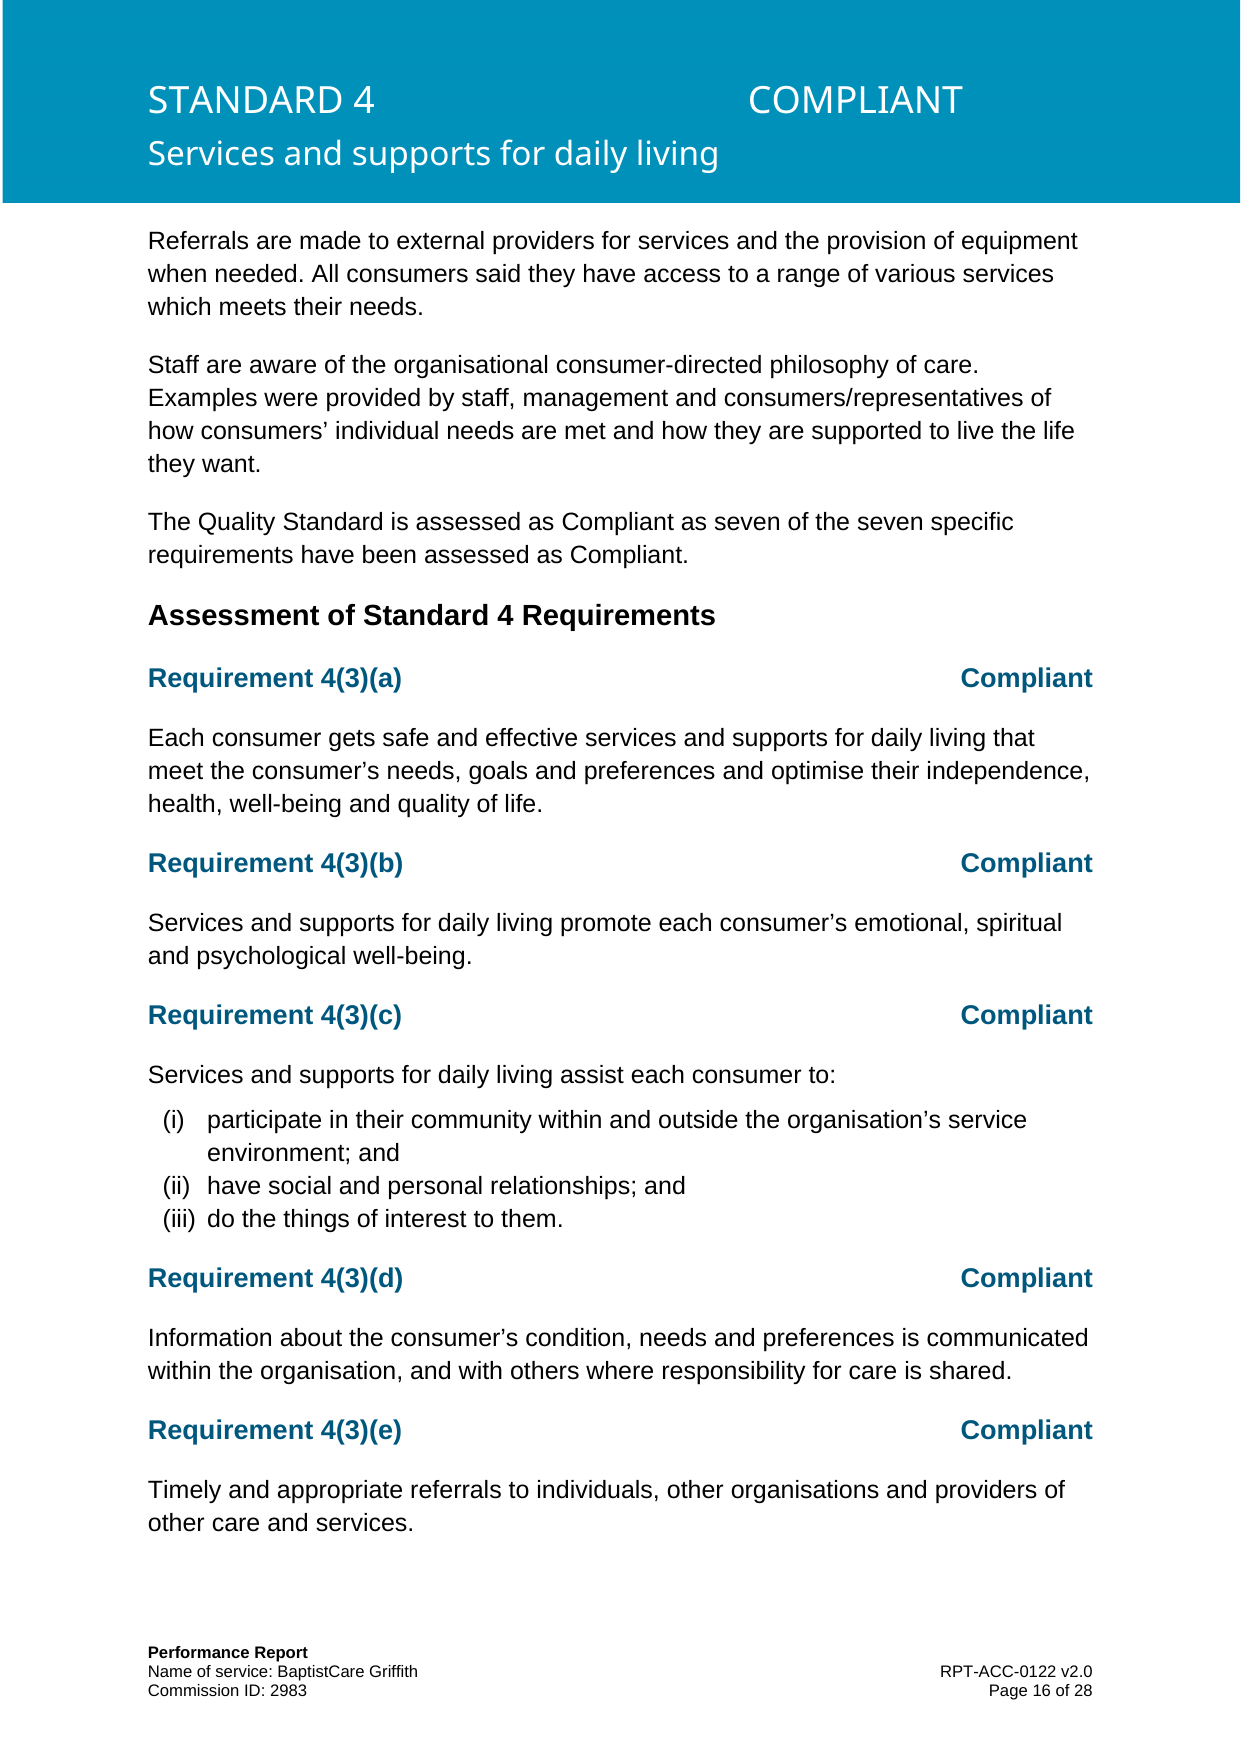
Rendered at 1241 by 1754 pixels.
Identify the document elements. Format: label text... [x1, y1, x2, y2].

text Staff are aware of the organisational consumer-directed philosophy of care. Examples were provided by staff, management and consumers/representatives of how consumers’ individual needs are met and how they are supported to live the life they want. [148, 350, 1092, 478]
list do the things of interest to them. [162, 1204, 1092, 1233]
subtitle Requirement 4(3)(e) Compliant [148, 1414, 1092, 1445]
list participate in their community within and outside the organisation’s service environment; and [162, 1105, 1092, 1167]
text Information about the consumer’s condition, needs and preferences is communicated within the organisation, and with others where responsibility for care is shared. [148, 1323, 1092, 1385]
text Timely and appropriate referrals to individuals, other organisations and providers of other care and services. [148, 1475, 1092, 1537]
subtitle Requirement 4(3)(a) Compliant [148, 662, 1092, 693]
subtitle Requirement 4(3)(d) Compliant [148, 1262, 1092, 1293]
subtitle Requirement 4(3)(b) Compliant [148, 847, 1092, 878]
text Services and supports for daily living assist each consumer to: [148, 1059, 1092, 1088]
subtitle Assessment of Standard 4 Requirements [148, 598, 1092, 632]
list have social and personal relationships; and [162, 1171, 1092, 1200]
text Services and supports for daily living promote each consumer’s emotional, spiritual and psychological well-being. [148, 908, 1092, 969]
text Each consumer gets safe and effective services and supports for daily living that meet the consumer’s needs, goals and preferences and optimise their independence, health, well-being and quality of life. [148, 723, 1092, 817]
text Referrals are made to external providers for services and the provision of equipment when needed. All consumers said they have access to a range of various services which meets their needs. [148, 226, 1092, 321]
subtitle Requirement 4(3)(c) Compliant [148, 999, 1092, 1030]
text The Quality Standard is assessed as Compliant as seven of the seven specific requirements have been assessed as Compliant. [148, 507, 1092, 569]
